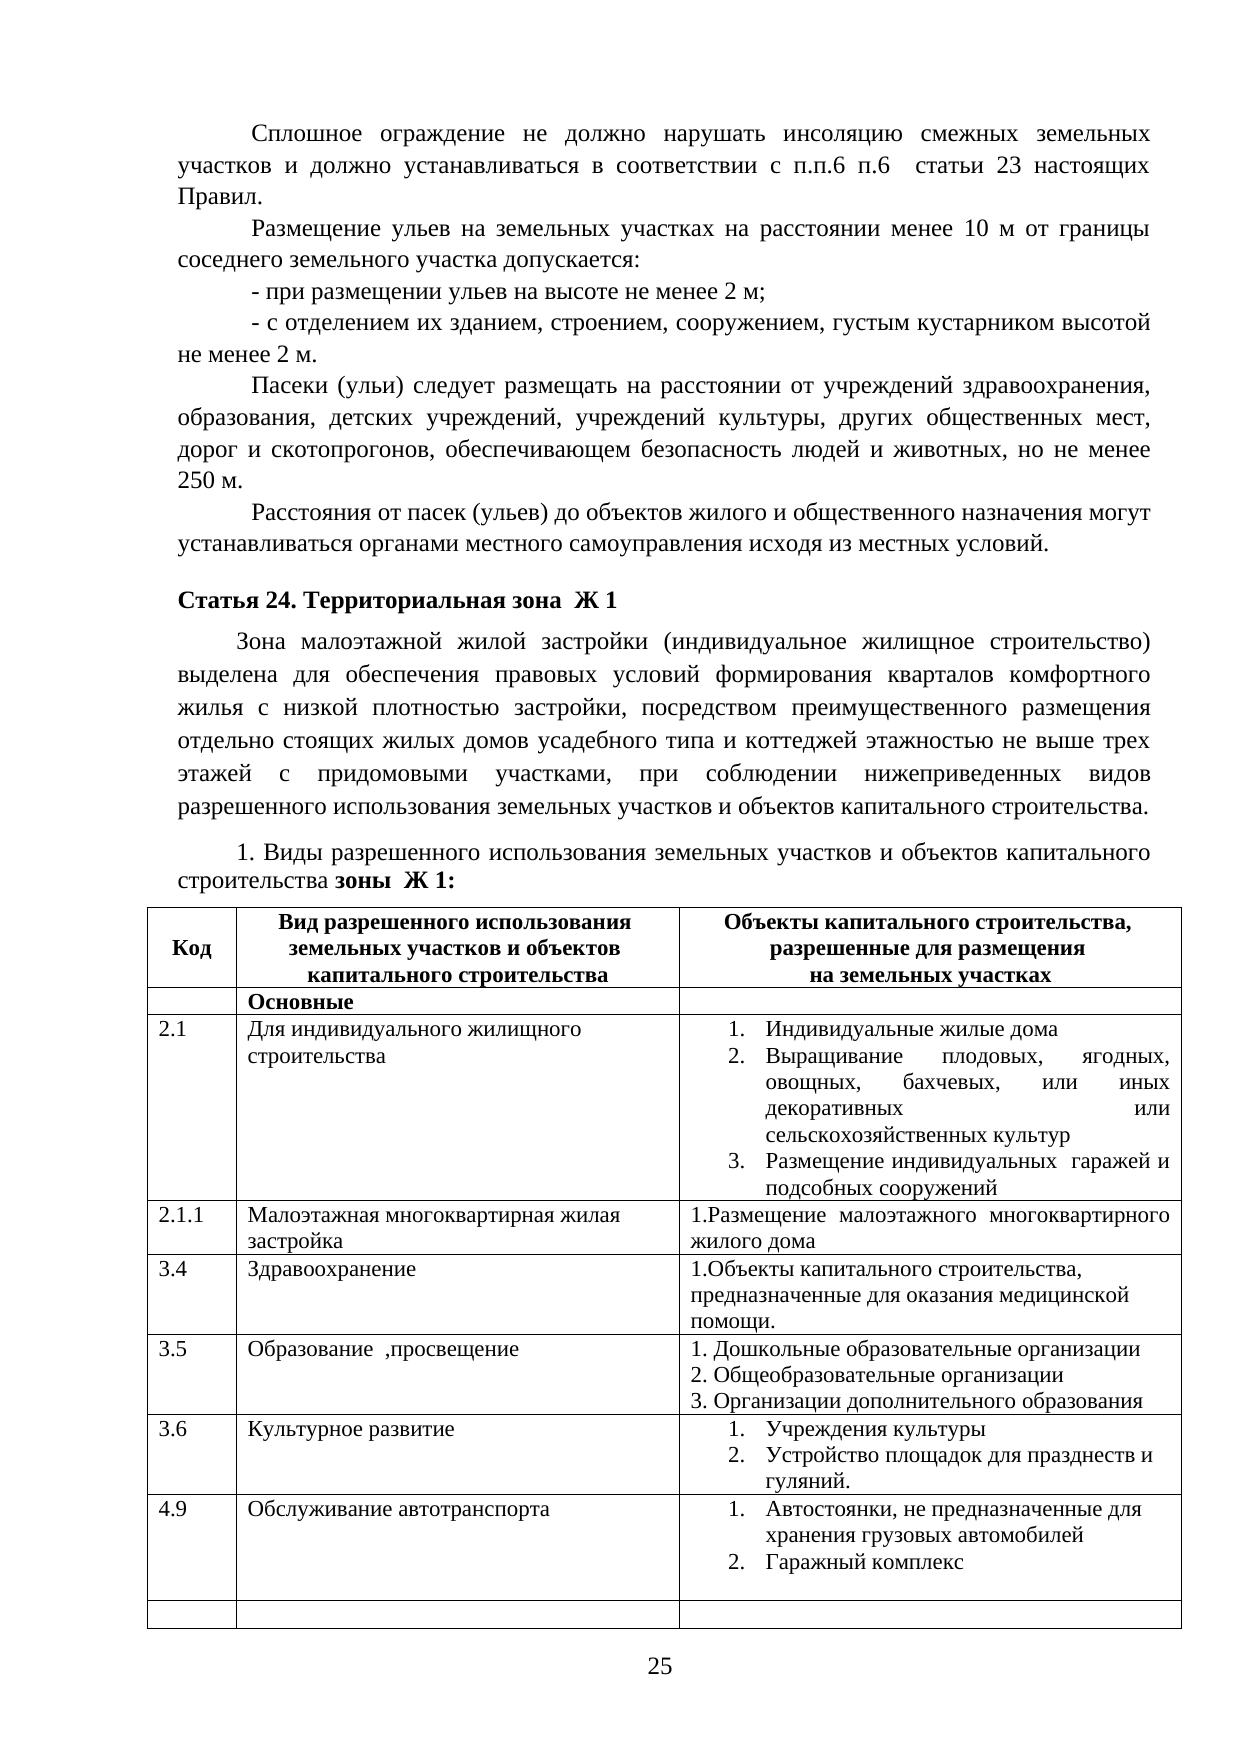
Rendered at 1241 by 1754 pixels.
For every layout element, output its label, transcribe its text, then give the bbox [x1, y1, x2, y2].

table_header Объекты капитального строительства, разрешенные для размещения на земельных участках [680, 908, 1181, 987]
table_cell 3.4 [148, 1255, 236, 1334]
text Размещение ульев на земельных участках на расстоянии менее 10 м от границы соседнего земельного участка допускается: [177, 213, 1152, 273]
text Расстояния от пасек (ульев) до объектов жилого и общественного назначения могут устанавливаться органами местного самоуправления исходя из местных условий. [177, 497, 1152, 557]
text Статья 24. Территориальная зона Ж 1 [177, 585, 1152, 614]
table_cell 4.9 [148, 1495, 236, 1600]
table_cell Малоэтажная многоквартирная жилая застройка [237, 1201, 679, 1254]
table_cell [237, 1601, 679, 1628]
table_cell 2.1 [148, 1015, 236, 1200]
text - с отделением их зданием, строением, сооружением, густым кустарником высотой не менее 2 м. [177, 307, 1152, 368]
table_cell Учреждения культуры Устройство площадок для празднеств и гуляний. [680, 1415, 1181, 1494]
table_cell Культурное развитие [237, 1415, 679, 1494]
text - при размещении ульев на высоте не менее 2 м; [177, 276, 1152, 305]
table_cell [148, 988, 236, 1014]
text 1. Виды разрешенного использования земельных участков и объектов капитального строительства зоны Ж 1: [177, 837, 1152, 894]
table_cell 2.1.1 [148, 1201, 236, 1254]
table_cell 1.Объекты капитального строительства, предназначенные для оказания медицинской помощи. [680, 1255, 1181, 1334]
table_cell Обслуживание автотранспорта [237, 1495, 679, 1600]
table_cell Образование ,просвещение [237, 1335, 679, 1414]
table_cell Основные [237, 988, 679, 1014]
text Зона малоэтажной жилой застройки (индивидуальное жилищное строительство) выделена для обеспечения правовых условий формирования кварталов комфортного жилья с низкой плотностью застройки, посредством преимущественного размещения отдельно стоящих жилых домов усадебного типа и коттеджей этажностью не выше трех этажей с придомовыми участками, при соблюдении нижеприведенных видов разрешенного использования земельных участков и объектов капитального строительства. [177, 626, 1152, 820]
table_cell 3.6 [148, 1415, 236, 1494]
table_header Код [148, 908, 236, 987]
text Пасеки (ульи) следует размещать на расстоянии от учреждений здравоохранения, образования, детских учреждений, учреждений культуры, других общественных мест, дорог и скотопрогонов, обеспечивающем безопасность людей и животных, но не менее 250 м. [177, 371, 1152, 494]
table_cell 1. Дошкольные образовательные организации 2. Общеобразовательные организации 3. Организации дополнительного образования [680, 1335, 1181, 1414]
table_header Вид разрешенного использования земельных участков и объектов капитального строительства [237, 908, 679, 987]
text Сплошное ограждение не должно нарушать инсоляцию смежных земельных участков и должно устанавливаться в соответствии с п.п.6 п.6 статьи 23 настоящих Правил. [177, 118, 1152, 210]
table_cell Индивидуальные жилые дома Выращивание плодовых, ягодных, овощных, бахчевых, или иных декоративных или сельскохозяйственных культур Размещение индивидуальных гаражей и подсобных сооружений [680, 1015, 1181, 1200]
table_cell Здравоохранение [237, 1255, 679, 1334]
table_cell Автостоянки, не предназначенные для хранения грузовых автомобилей Гаражный комплекс [680, 1495, 1181, 1600]
table_cell 1.Размещение малоэтажного многоквартирного жилого дома [680, 1201, 1181, 1254]
table_cell 3.5 [148, 1335, 236, 1414]
table_cell [680, 988, 1181, 1014]
table_cell Для индивидуального жилищного строительства [237, 1015, 679, 1200]
table_cell [148, 1601, 236, 1628]
table_cell [680, 1601, 1181, 1628]
